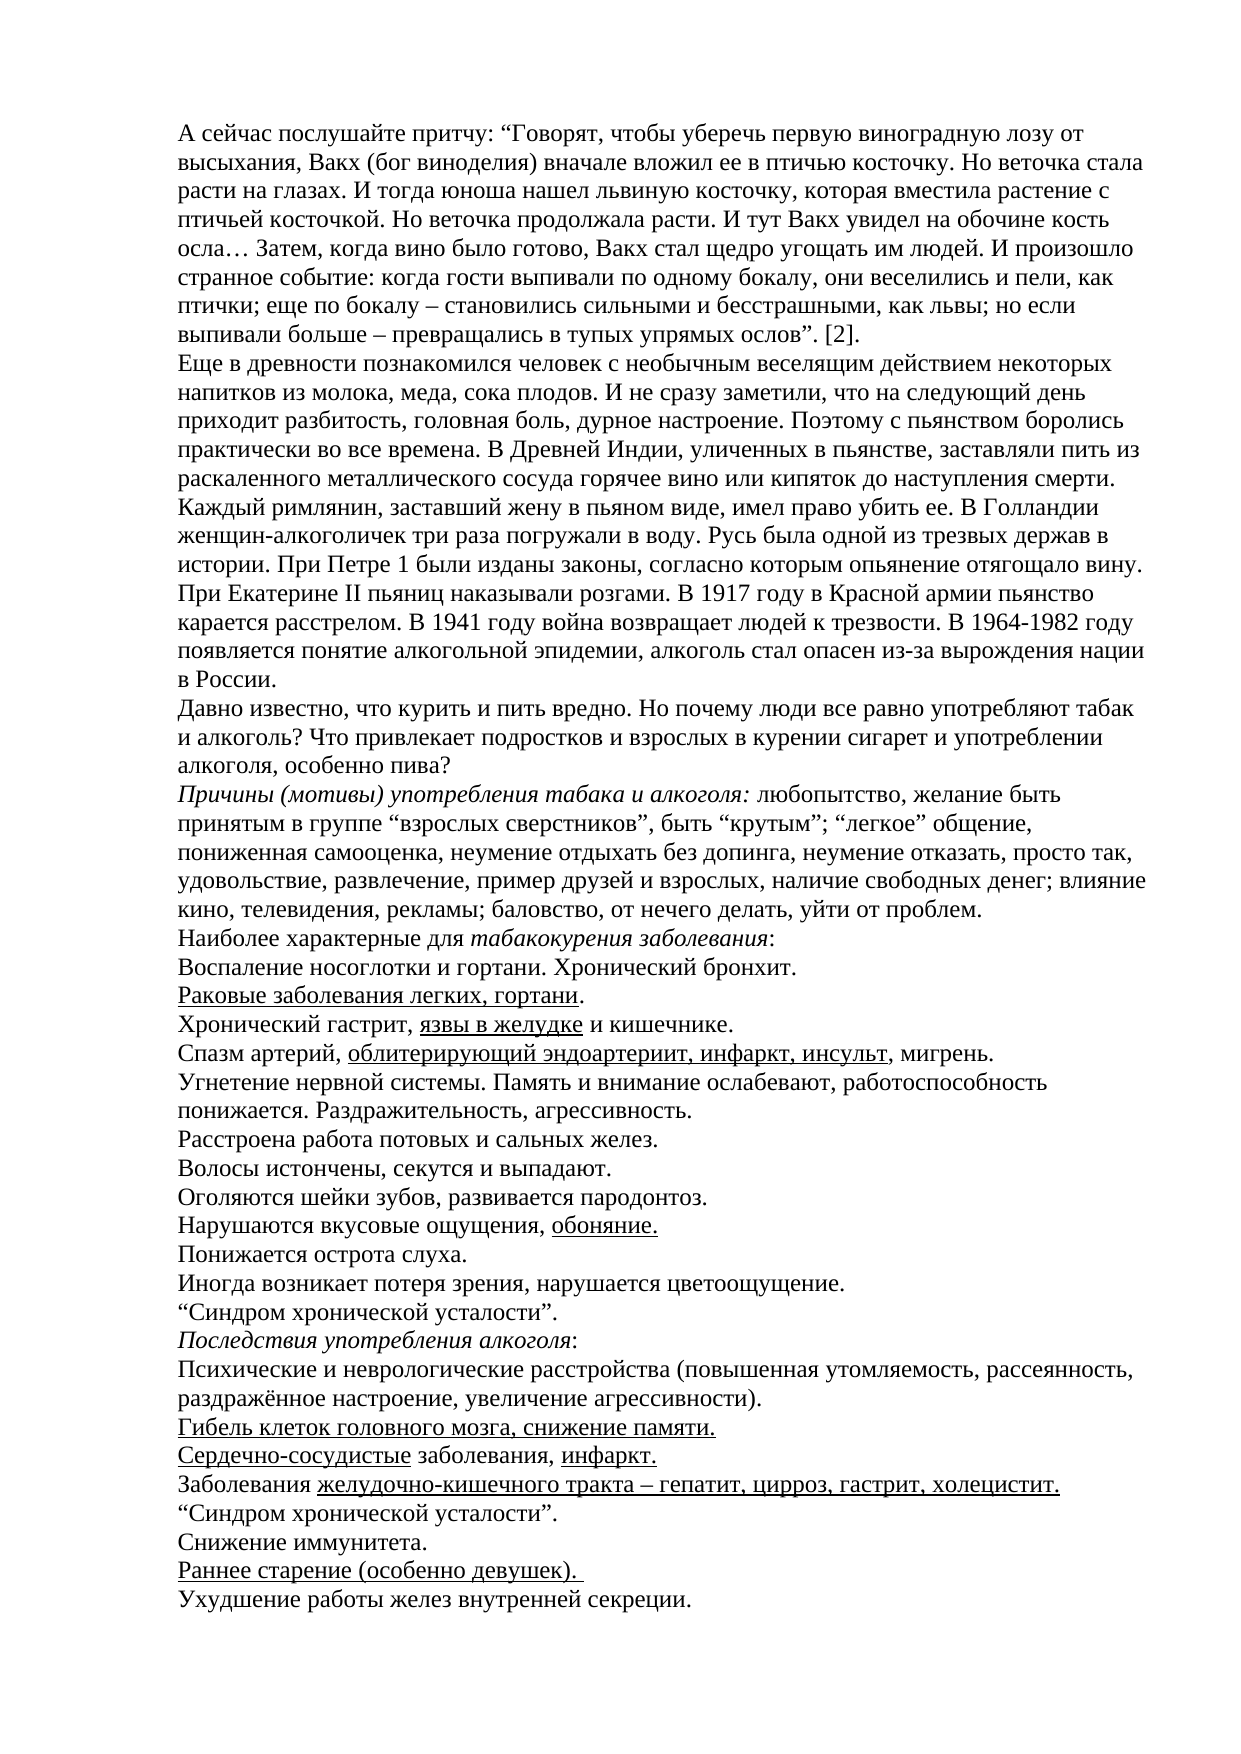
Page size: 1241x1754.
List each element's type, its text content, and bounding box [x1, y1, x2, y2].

text Наиболее характерные для табакокурения заболевания: [177, 923, 1152, 952]
text Расстроена работа потовых и сальных желез. [177, 1124, 1152, 1153]
text Раковые заболевания легких, гортани. [177, 981, 1152, 1009]
text Спазм артерий, облитерирующий эндоартериит, инфаркт, инсульт, мигрень. [177, 1038, 1152, 1067]
text Иногда возникает потеря зрения, нарушается цветоощущение. [177, 1268, 1152, 1297]
text Оголяются шейки зубов, развивается пародонтоз. [177, 1182, 1152, 1211]
text Психические и неврологические расстройства (повышенная утомляемость, рассеянность, раздражённое настроение, увеличение агрессивности). [177, 1354, 1152, 1412]
text “Синдром хронической усталости”. [177, 1498, 1152, 1527]
text Последствия употребления алкоголя: [177, 1326, 1152, 1354]
text Понижается острота слуха. [177, 1239, 1152, 1268]
text Сердечно-сосудистые заболевания, инфаркт. [177, 1441, 1152, 1469]
text Снижение иммунитета. [177, 1527, 1152, 1556]
text Еще в древности познакомился человек с необычным веселящим действием некоторых напитков из молока, меда, сока плодов. И не сразу заметили, что на следующий день приходит разбитость, головная боль, дурное настроение. Поэтому с пьянством боролись практически во все времена. В Древней Индии, уличенных в пьянстве, заставляли пить из раскаленного металлического сосуда горячее вино или кипяток до наступления смерти. Каждый римлянин, заставший жену в пьяном виде, имел право убить ее. В Голландии женщин-алкоголичек три раза погружали в воду. Русь была одной из трезвых держав в истории. При Петре 1 были изданы законы, согласно которым опьянение отягощало вину. При Екатерине II пьяниц наказывали розгами. В 1917 году в Красной армии пьянство карается расстрелом. В 1941 году война возвращает людей к трезвости. В 1964-1982 году появляется понятие алкогольной эпидемии, алкоголь стал опасен из-за вырождения нации в России. [177, 348, 1152, 693]
text А сейчас послушайте притчу: “Говорят, чтобы уберечь первую виноградную лозу от высыхания, Вакх (бог виноделия) вначале вложил ее в птичью косточку. Но веточка стала расти на глазах. И тогда юноша нашел львиную косточку, которая вместила растение с птичьей косточкой. Но веточка продолжала расти. И тут Вакх увидел на обочине кость осла… Затем, когда вино было готово, Вакх стал щедро угощать им людей. И произошло странное событие: когда гости выпивали по одному бокалу, они веселились и пели, как птички; еще по бокалу – становились сильными и бесстрашными, как львы; но если выпивали больше – превращались в тупых упрямых ослов”. [2]. [177, 118, 1152, 348]
text Заболевания желудочно-кишечного тракта – гепатит, цирроз, гастрит, холецистит. [177, 1469, 1152, 1498]
text Воспаление носоглотки и гортани. Хронический бронхит. [177, 952, 1152, 981]
text Угнетение нервной системы. Память и внимание ослабевают, работоспособность понижается. Раздражительность, агрессивность. [177, 1067, 1152, 1124]
text Гибель клеток головного мозга, снижение памяти. [177, 1412, 1152, 1441]
text Хронический гастрит, язвы в желудке и кишечнике. [177, 1009, 1152, 1038]
text Причины (мотивы) употребления табака и алкоголя: любопытство, желание быть принятым в группе “взрослых сверстников”, быть “крутым”; “легкое” общение, пониженная самооценка, неумение отдыхать без допинга, неумение отказать, просто так, удовольствие, развлечение, пример друзей и взрослых, наличие свободных денег; влияние кино, телевидения, рекламы; баловство, от нечего делать, уйти от проблем. [177, 779, 1152, 923]
text “Синдром хронической усталости”. [177, 1297, 1152, 1326]
text Раннее старение (особенно девушек). [177, 1556, 1152, 1584]
text Давно известно, что курить и пить вредно. Но почему люди все равно употребляют табак и алкоголь? Что привлекает подростков и взрослых в курении сигарет и употреблении алкоголя, особенно пива? [177, 693, 1152, 779]
text Ухудшение работы желез внутренней секреции. [177, 1584, 1152, 1613]
text Нарушаются вкусовые ощущения, обоняние. [177, 1211, 1152, 1239]
text Волосы истончены, секутся и выпадают. [177, 1153, 1152, 1182]
